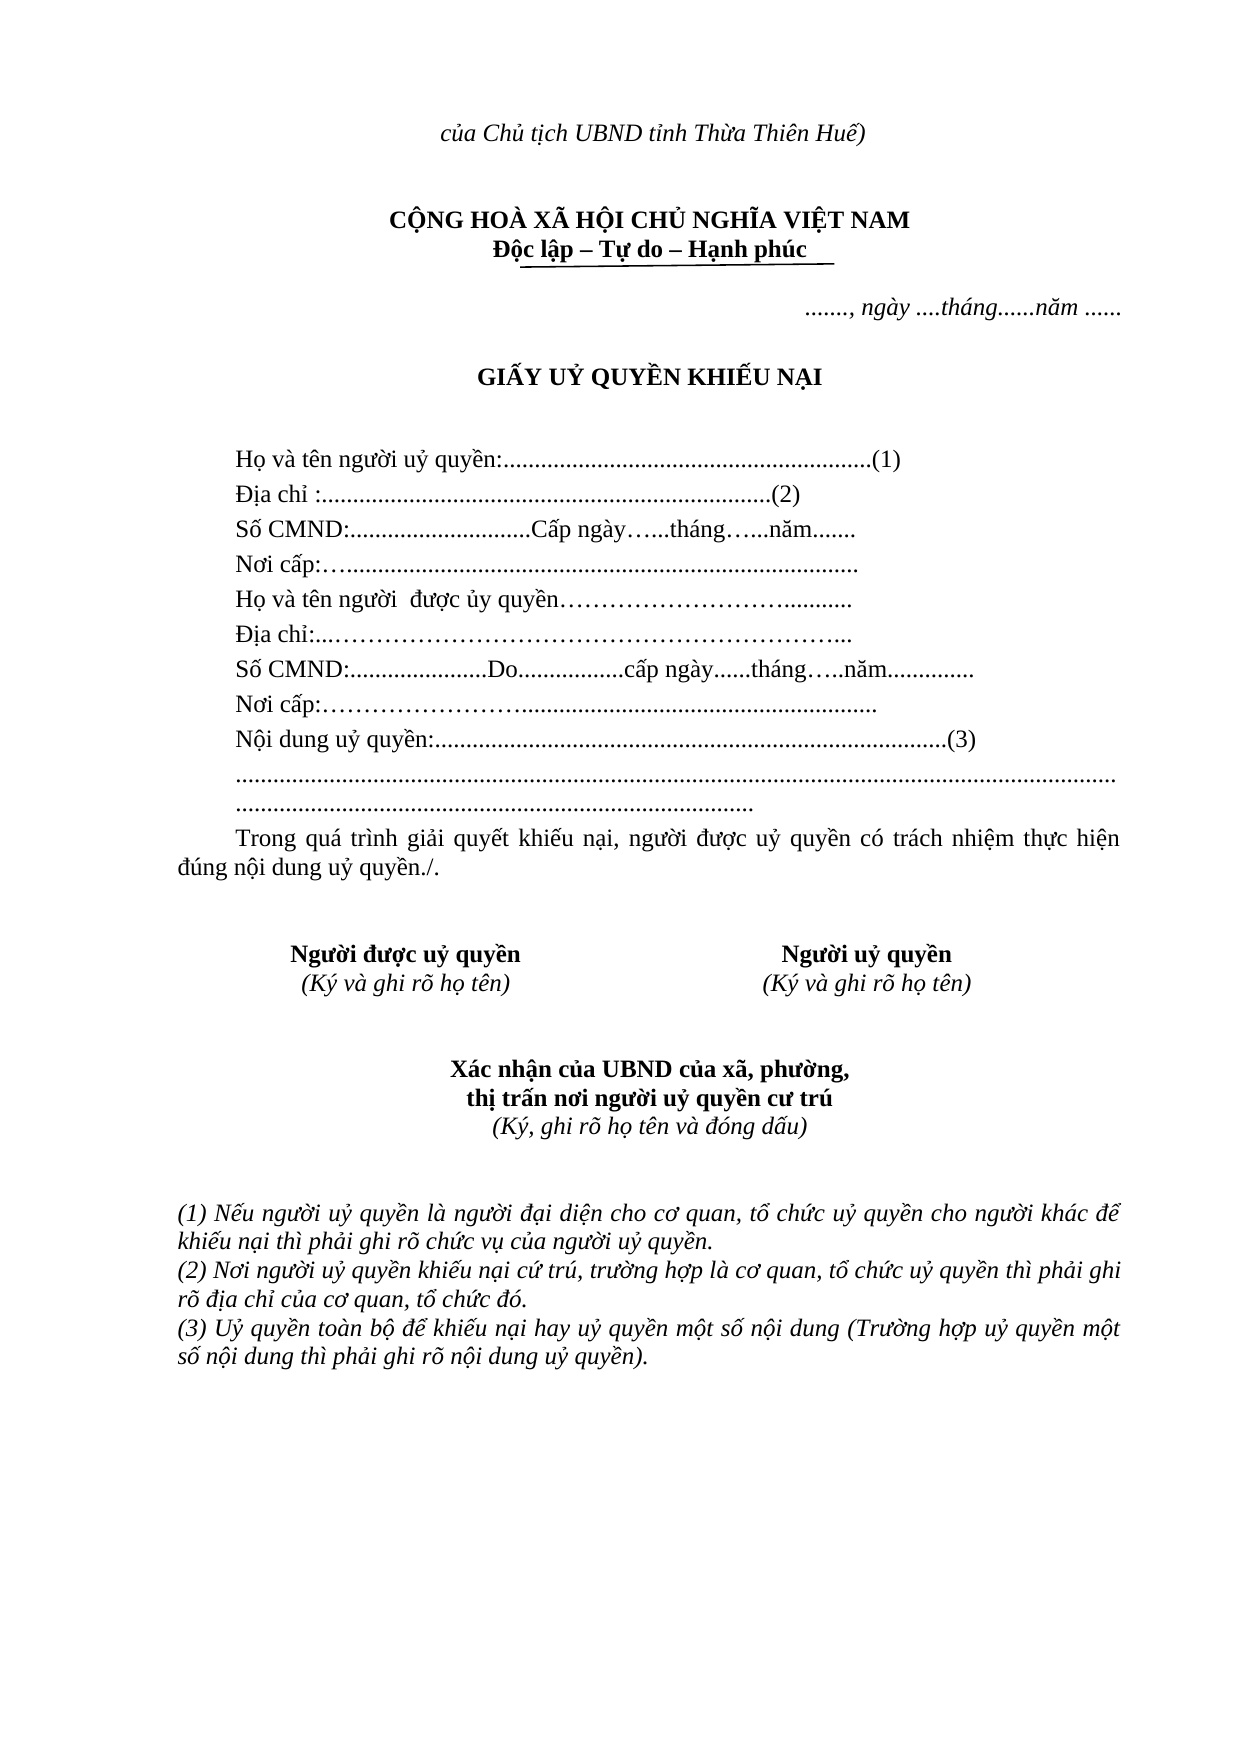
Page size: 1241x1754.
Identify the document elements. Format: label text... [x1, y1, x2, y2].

text Số CMND:.............................Cấp ngày…...tháng…...năm....... [177, 514, 1122, 543]
table_header Người được uỷ quyền (Ký và ghi rõ họ tên) [188, 939, 622, 996]
text GIẤY UỶ QUYỀN KHIẾU NẠI [177, 362, 1122, 390]
text Địa chỉ :........................................................................(2) [177, 479, 1122, 508]
text Họ và tên người uỷ quyền:...........................................................(1) [177, 444, 1122, 473]
text ................................................................................................................................................................................................................................ [235, 759, 1122, 817]
table_header Người uỷ quyền (Ký và ghi rõ họ tên) [623, 939, 1111, 996]
text Trong quá trình giải quyết khiếu nại, người được uỷ quyền có trách nhiệm thực hiện đúng nội dung uỷ quyền./. [177, 823, 1122, 880]
text Độc lập – Tự do – Hạnh phúc [177, 234, 1122, 263]
text Số CMND:......................Do.................cấp ngày......tháng…..năm.............. [177, 654, 1122, 683]
text của Chủ tịch UBND tỉnh Thừa Thiên Huế) [177, 118, 1122, 147]
text (1) Nếu người uỷ quyền là người đại diện cho cơ quan, tổ chức uỷ quyền cho người khác để khiếu nại thì phải ghi rõ chức vụ của người uỷ quyền. [177, 1198, 1122, 1255]
text (2) Nơi người uỷ quyền khiếu nại cứ trú, trường hợp là cơ quan, tổ chức uỷ quyền thì phải ghi rõ địa chỉ của cơ quan, tổ chức đó. [177, 1255, 1122, 1313]
text (Ký, ghi rõ họ tên và đóng dấu) [177, 1111, 1122, 1140]
text ......., ngày ....tháng......năm ...... [177, 292, 1122, 320]
text Địa chỉ:...……………………………………………………... [177, 619, 1122, 648]
text CỘNG HOÀ XÃ HỘI CHỦ NGHĨA VIỆT NAM [177, 205, 1122, 234]
text Nơi cấp:….................................................................................. [177, 549, 1122, 578]
text thị trấn nơi người uỷ quyền cư trú [177, 1083, 1122, 1111]
text Nội dung uỷ quyền:..................................................................................(3) [177, 724, 1122, 753]
text Nơi cấp:……………………......................................................... [177, 689, 1122, 718]
text Xác nhận của UBND của xã, phường, [177, 1054, 1122, 1083]
text Họ và tên người được ủy quyền………………………........... [177, 584, 1122, 613]
text (3) Uỷ quyền toàn bộ để khiếu nại hay uỷ quyền một số nội dung (Trường hợp uỷ quyền một số nội dung thì phải ghi rõ nội dung uỷ quyền). [177, 1313, 1122, 1370]
